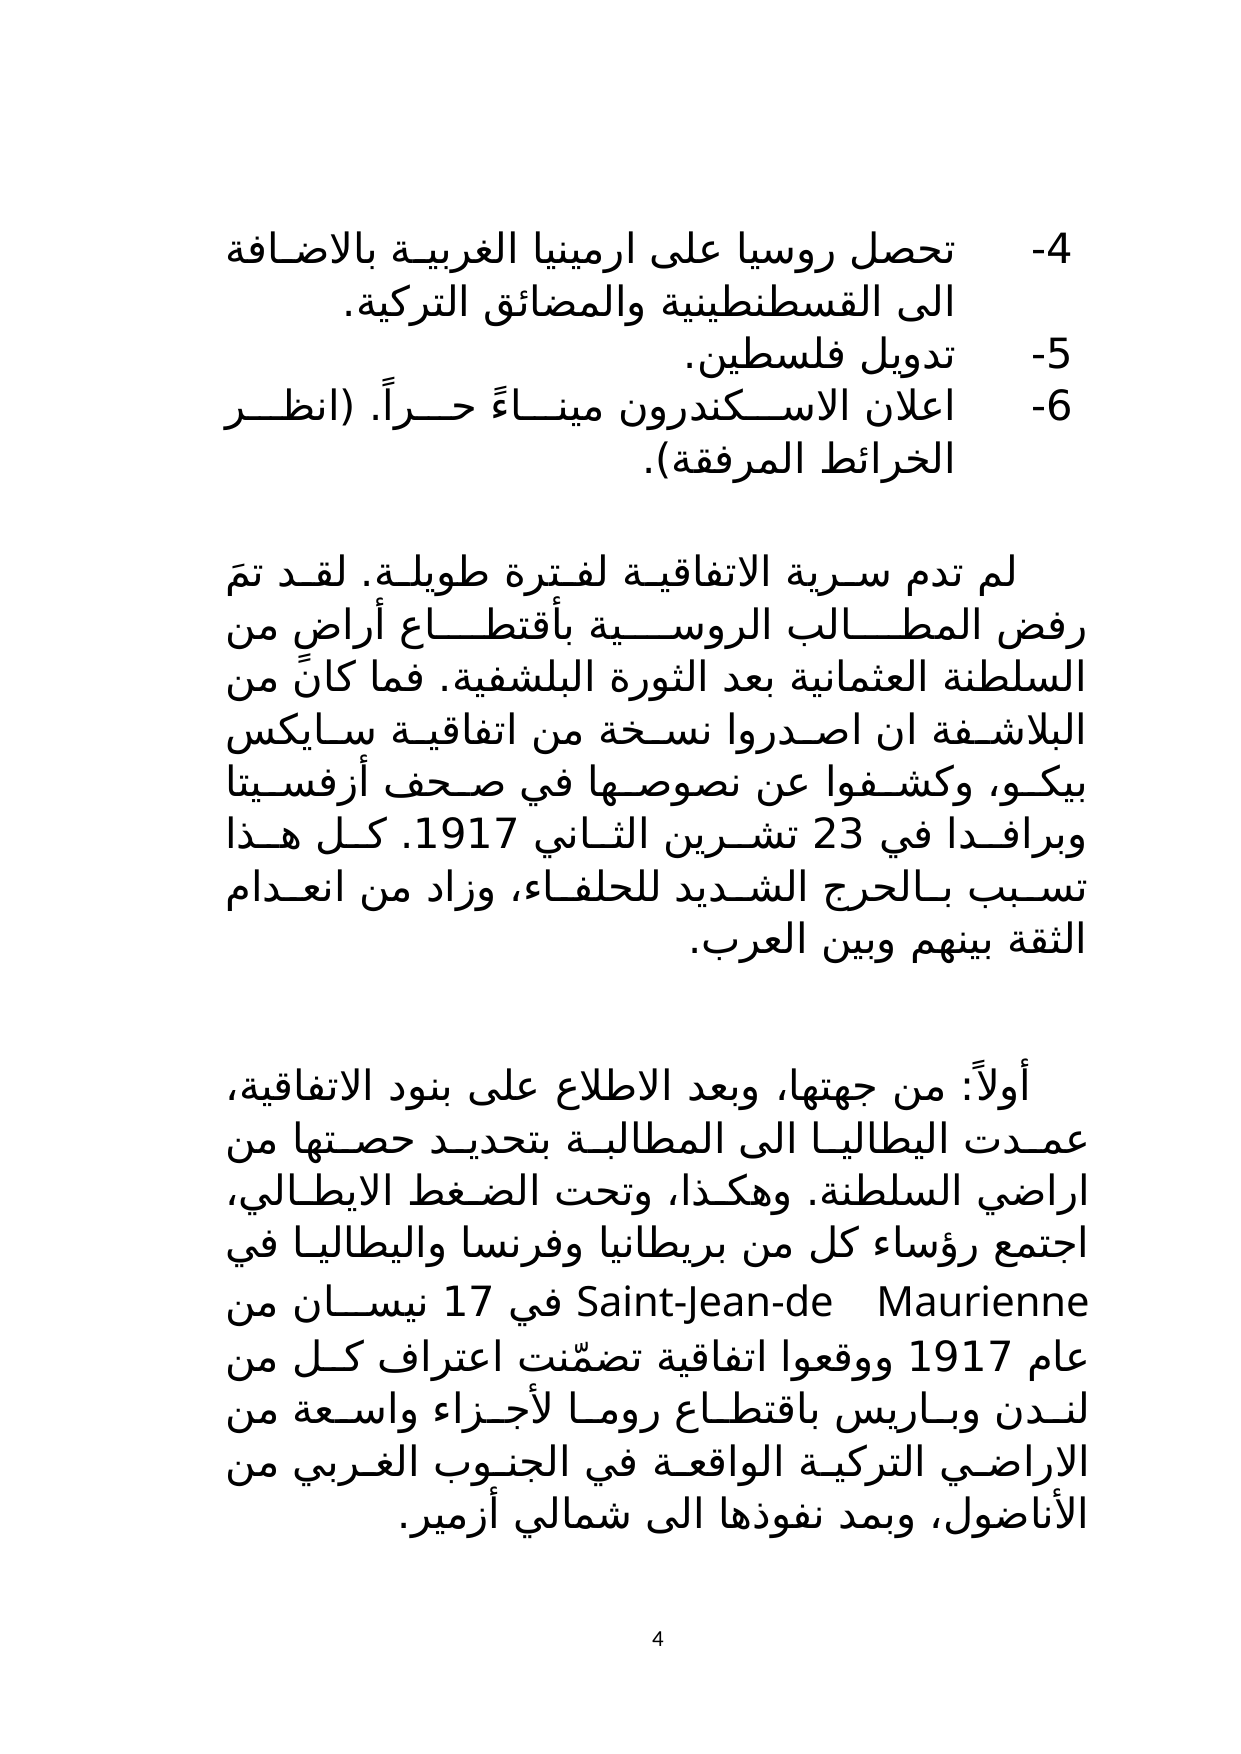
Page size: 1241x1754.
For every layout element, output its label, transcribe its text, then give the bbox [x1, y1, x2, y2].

list اعلان الاسكندرون ميناءً حراً. (انظر الخرائط المرفقة). [225, 382, 1031, 483]
text أولاً: من جهتها، وبعد الاطلاع على بنود الاتفاقية، عمدت اليطاليا الى المطالبة بتحديد حصتها من اراضي السلطنة. وهكذا، وتحت الضغط الايطالي، اجتمع رؤساء كل من بريطانيا وفرنسا واليطاليا في Saint-Jean-de Maurienne في 17 نيسان من عام 1917 ووقعوا اتفاقية تضمّنت اعتراف كل من لندن وباريس باقتطاع روما لأجزاء واسعة من الاراضي التركية الواقعة في الجنوب الغربي من الأناضول، وبمد نفوذها الى شمالي أزمير. [225, 1062, 1090, 1538]
list لم تدم سرية الاتفاقية لفترة طويلة. لقد تمَ رفض المطالب الروسية بأقتطاع أراضٍ من السلطنة العثمانية بعد الثورة البلشفية. فما كان من البلاشفة ان اصدروا نسخة من اتفاقية سايكس بيكو، وكشفوا عن نصوصها في صحف أزفسيتا وبرافدا في 23 تشرين الثاني 1917. كل هذا تسبب بالحرج الشديد للحلفاء، وزاد من انعدام الثقة بينهم وبين العرب. [225, 548, 1087, 963]
list تحصل روسيا على ارمينيا الغربية بالاضافة الى القسطنطينية والمضائق التركية. [225, 225, 1031, 326]
list تدويل فلسطين. [225, 330, 1031, 378]
